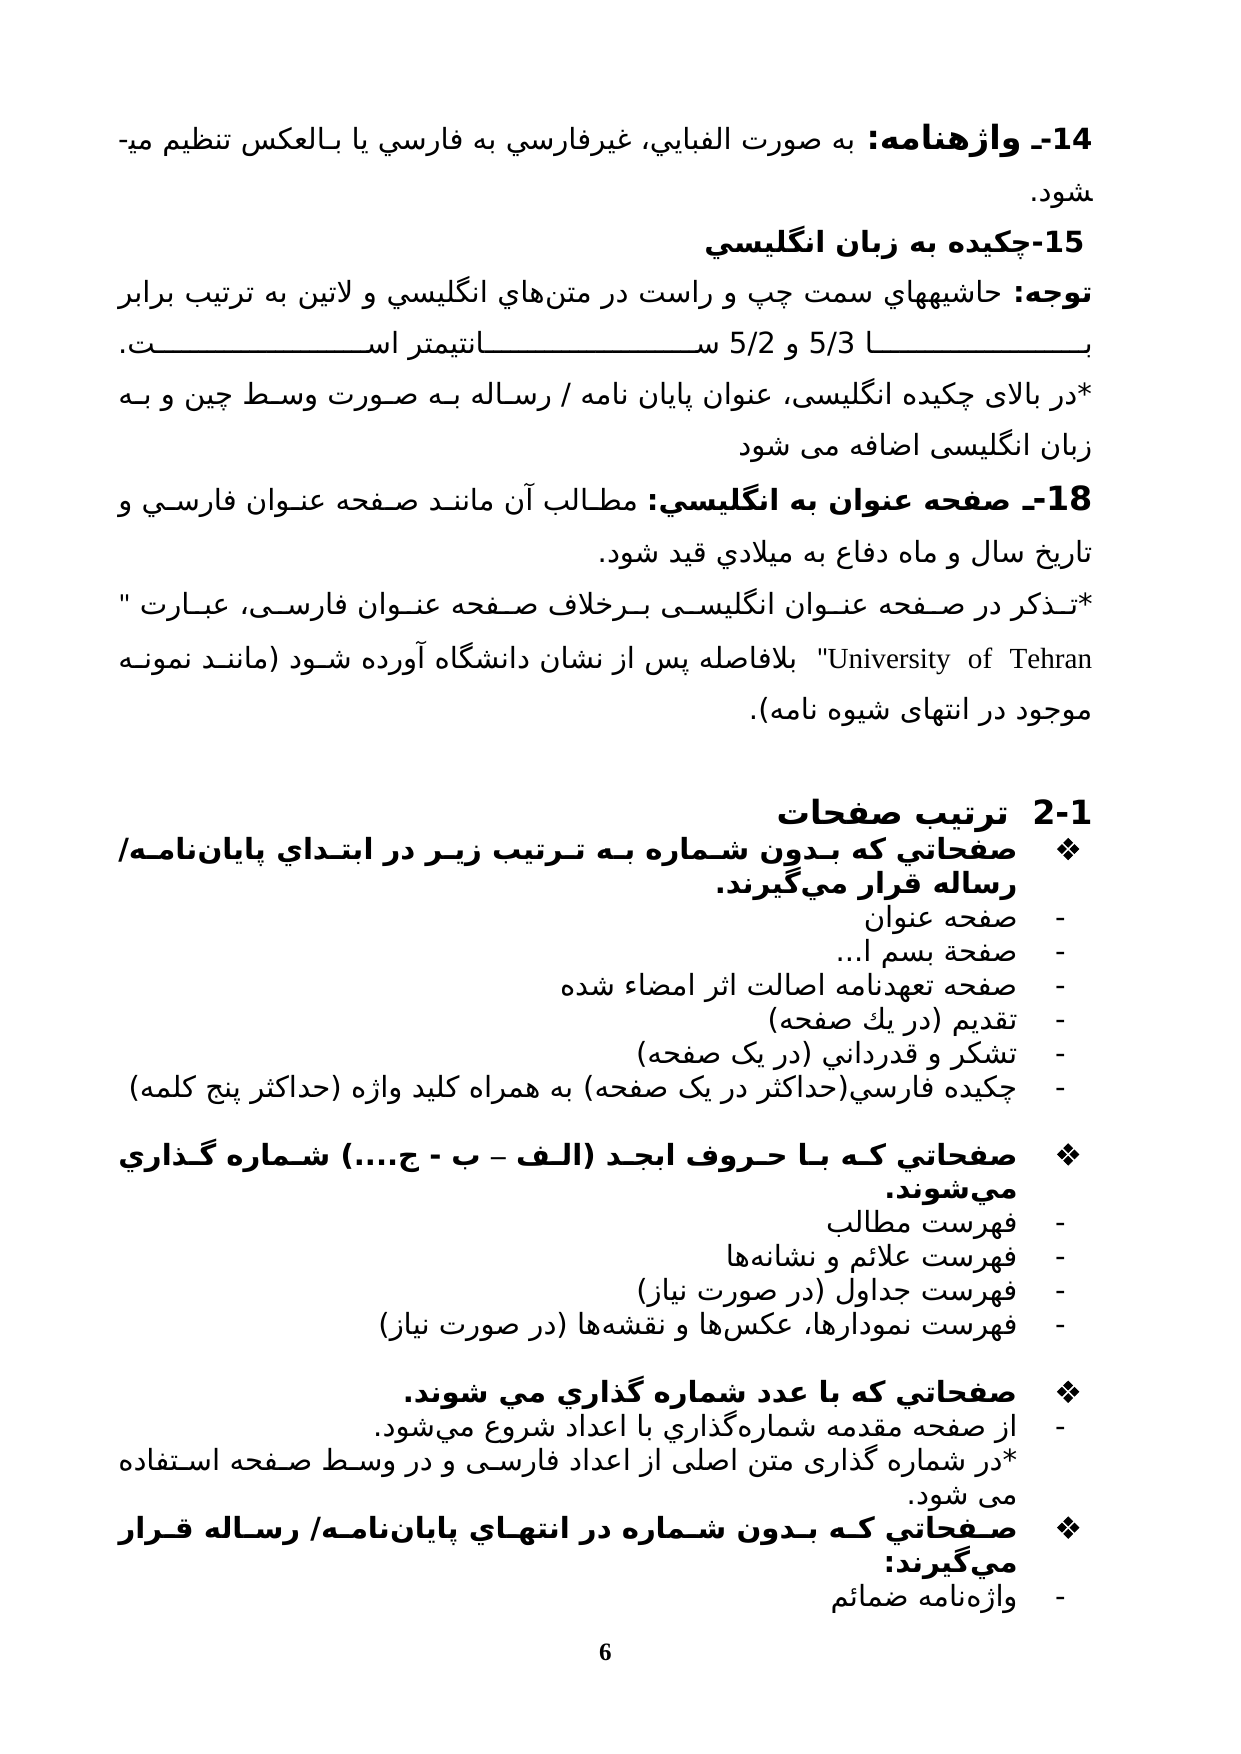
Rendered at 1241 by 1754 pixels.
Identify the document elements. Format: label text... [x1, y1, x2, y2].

list صفحاتي كه بدون شماره در انتهاي پايان‌نامه/ رساله قرار مي‌گيرند: [118, 1511, 1055, 1579]
text *تذکر در صفحه عنوان انگلیسی برخلاف صفحه عنوان فارسی، عبارت "University of Tehran" بلافاصله پس از نشان دانشگاه آورده شود (مانند نمونه موجود در انتهای شیوه نامه). [118, 586, 1092, 726]
text *در شماره گذاری متن اصلی از اعداد فارسی و در وسط صفحه استفاده می شود. [118, 1443, 1017, 1511]
list صفحة بسم ا... [118, 934, 1055, 968]
list صفحاتي كه بدون شماره به ترتيب زير در ابتداي پايان‌نامه/ رساله قرار مي‌گيرند. [118, 832, 1055, 900]
text 14- واژهنامه: به صورت الفبايي، غيرفارسي به فارسي يا بالعکس تنظيم ميشود. [118, 118, 1092, 208]
list فهرست مطالب [118, 1206, 1055, 1240]
list فهرست علائم و نشانه‌ها [118, 1240, 1055, 1274]
list تشكر و قدرداني (در یک صفحه) [118, 1036, 1055, 1070]
list واژه‌نامه ضمائم [118, 1579, 1055, 1613]
list صفحاتي كه با حروف ابجد (الف – ب - ج....) شماره گذاري مي‌شوند. [118, 1138, 1055, 1206]
list صفحه عنوان [118, 900, 1055, 934]
list صفحاتي كه با عدد شماره گذاري مي شوند. [118, 1375, 1055, 1409]
text 15-چکيده به زبان انگليسي [118, 225, 1092, 259]
list از صفحه مقدمه شماره‌گذاري با اعداد شروع مي‌شود. [118, 1409, 1055, 1443]
text توجه: حاشيههاي سمت چپ و راست در متن‌هاي انگليسي و لاتين به ترتيب برابر با 5/3 و 5/2 سانتيمتر است. *در بالای چکیده انگلیسی، عنوان پایان نامه / رساله به صورت وسط چین و به زبان انگلیسی اضافه می شود [118, 276, 1092, 463]
list چكيده فارسي(حداکثر در یک صفحه) به همراه كليد واژه (حداكثر پنج كلمه) [118, 1070, 1055, 1104]
list فهرست جداول (در صورت نياز) [118, 1274, 1055, 1308]
text 18- صفحه عنوان به انگليسي:‌ مطالب آن مانند صفحه عنوان فارسي و تاريخ سال و ماه دفاع به ميلادي قيد شود. [118, 479, 1092, 569]
list فهرست نمودارها، عكس‌ها و نقشه‌ها (در صورت نياز) [118, 1308, 1055, 1342]
list صفحه تعهدنامه اصالت اثر امضاء شده [118, 968, 1055, 1002]
text 2-1 ترتيب صفحات [118, 794, 1092, 832]
list تقديم (در يك صفحه) [118, 1002, 1055, 1036]
